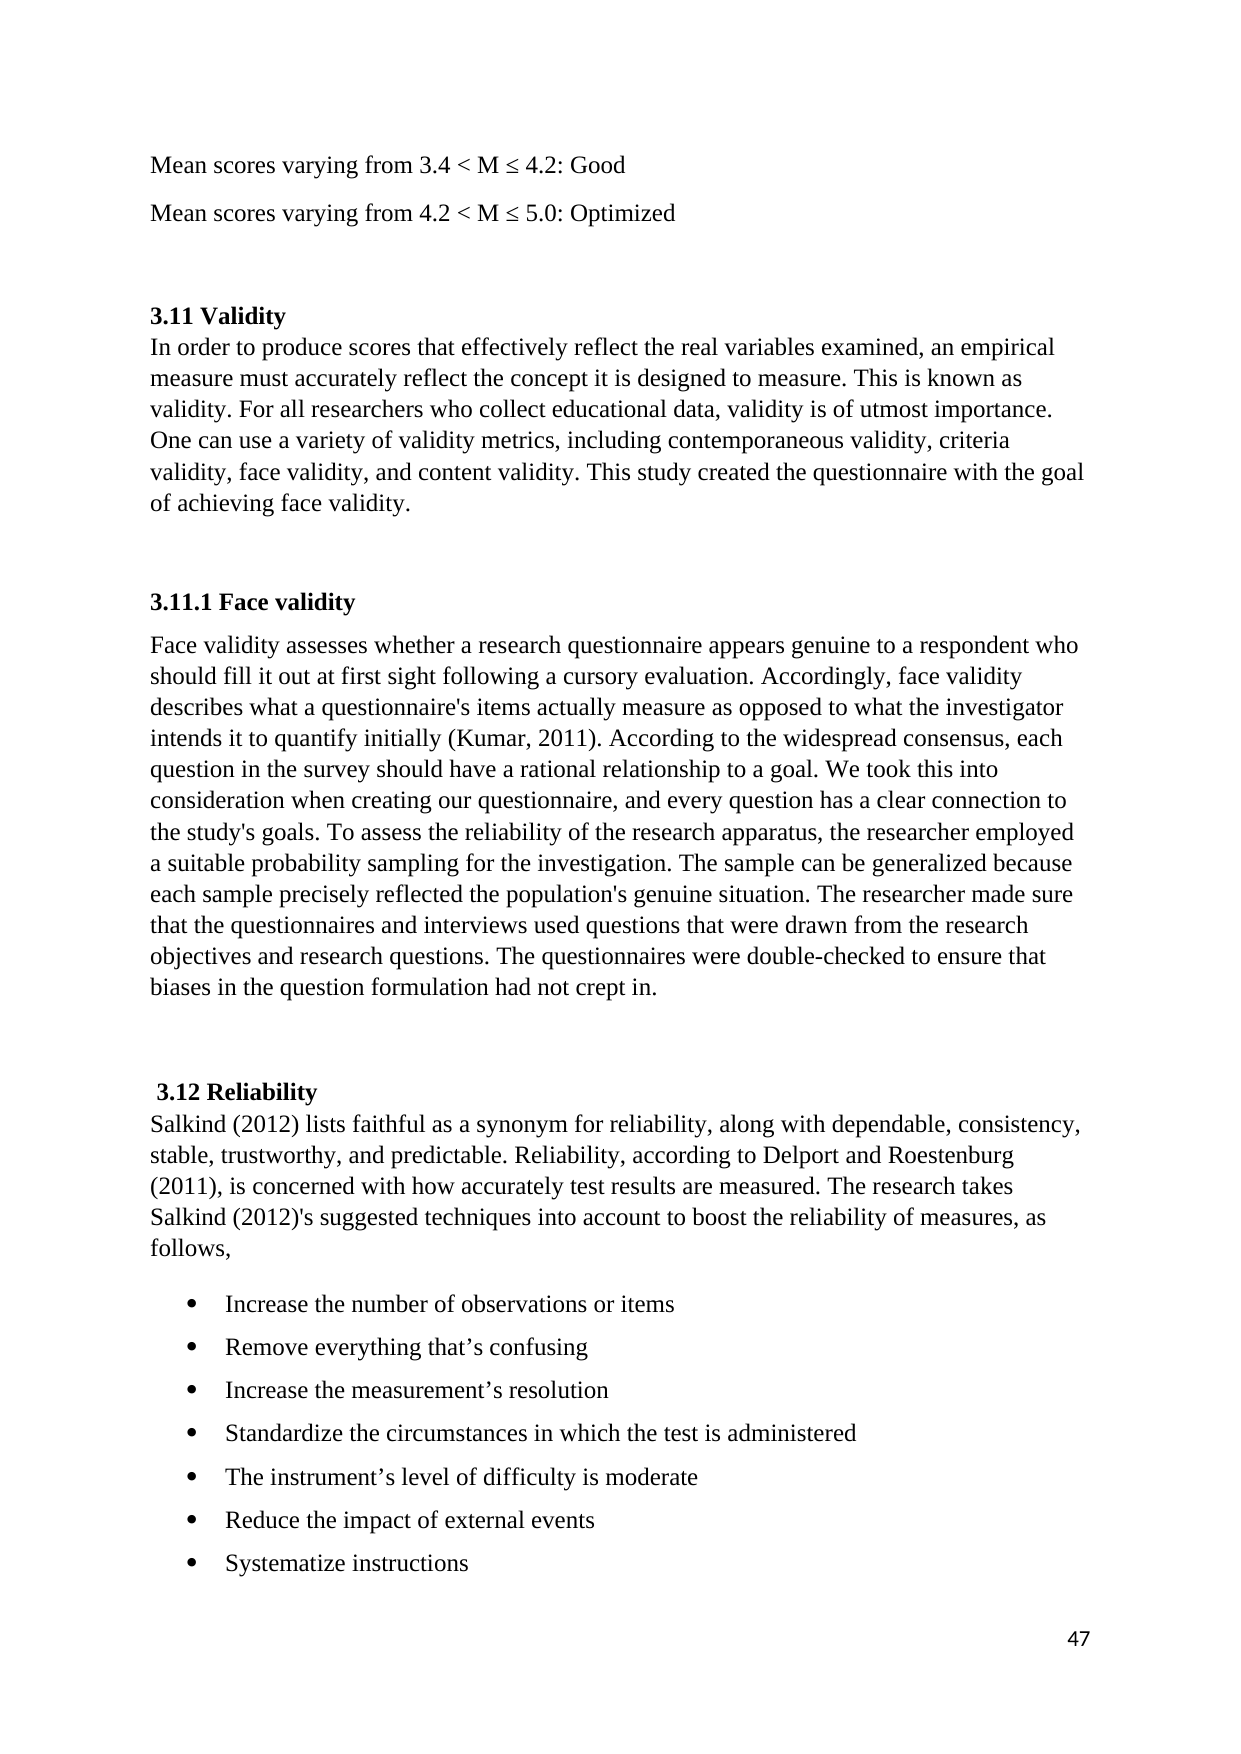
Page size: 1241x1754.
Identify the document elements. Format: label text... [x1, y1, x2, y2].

text In order to produce scores that effectively reflect the real variables examined, an empirical measure must accurately reflect the concept it is designed to measure. This is known as validity. For all researchers who collect educational data, validity is of utmost importance. One can use a variety of validity metrics, including contemporaneous validity, criteria validity, face validity, and content validity. This study created the questionnaire with the goal of achieving face validity. [150, 332, 1090, 516]
list Increase the measurement’s resolution [187, 1375, 1090, 1404]
list Reduce the impact of external events [187, 1505, 1090, 1533]
list Systematize instructions [187, 1548, 1090, 1577]
subtitle 3.11 Validity [150, 301, 1090, 330]
text Mean scores varying from 3.4 < M ≤ 4.2: Good [150, 150, 1090, 179]
subtitle 3.12 Reliability [150, 1077, 1090, 1106]
list Remove everything that’s confusing [187, 1332, 1090, 1361]
text Face validity assesses whether a research questionnaire appears genuine to a respondent who should fill it out at first sight following a cursory evaluation. Accordingly, face validity describes what a questionnaire's items actually measure as opposed to what the investigator intends it to quantify initially (Kumar, 2011). According to the widespread consensus, each question in the survey should have a rational relationship to a goal. We took this into consideration when creating our questionnaire, and every question has a clear connection to the study's goals. To assess the reliability of the research apparatus, the researcher employed a suitable probability sampling for the investigation. The sample can be generalized because each sample precisely reflected the population's genuine situation. The researcher made sure that the questionnaires and interviews used questions that were drawn from the research objectives and research questions. The questionnaires were double-checked to ensure that biases in the question formulation had not crept in. [150, 630, 1090, 1001]
list Standardize the circumstances in which the test is administered [187, 1418, 1090, 1447]
subtitle 3.11.1 Face validity [150, 587, 1090, 616]
list Increase the number of observations or items [187, 1289, 1090, 1318]
text Mean scores varying from 4.2 < M ≤ 5.0: Optimized [150, 198, 1090, 226]
text Salkind (2012) lists faithful as a synonym for reliability, along with dependable, consistency, stable, trustworthy, and predictable. Reliability, according to Delport and Roestenburg (2011), is concerned with how accurately test results are measured. The research takes Salkind (2012)'s suggested techniques into account to boost the reliability of measures, as follows, [150, 1109, 1090, 1262]
list The instrument’s level of difficulty is moderate [187, 1462, 1090, 1490]
